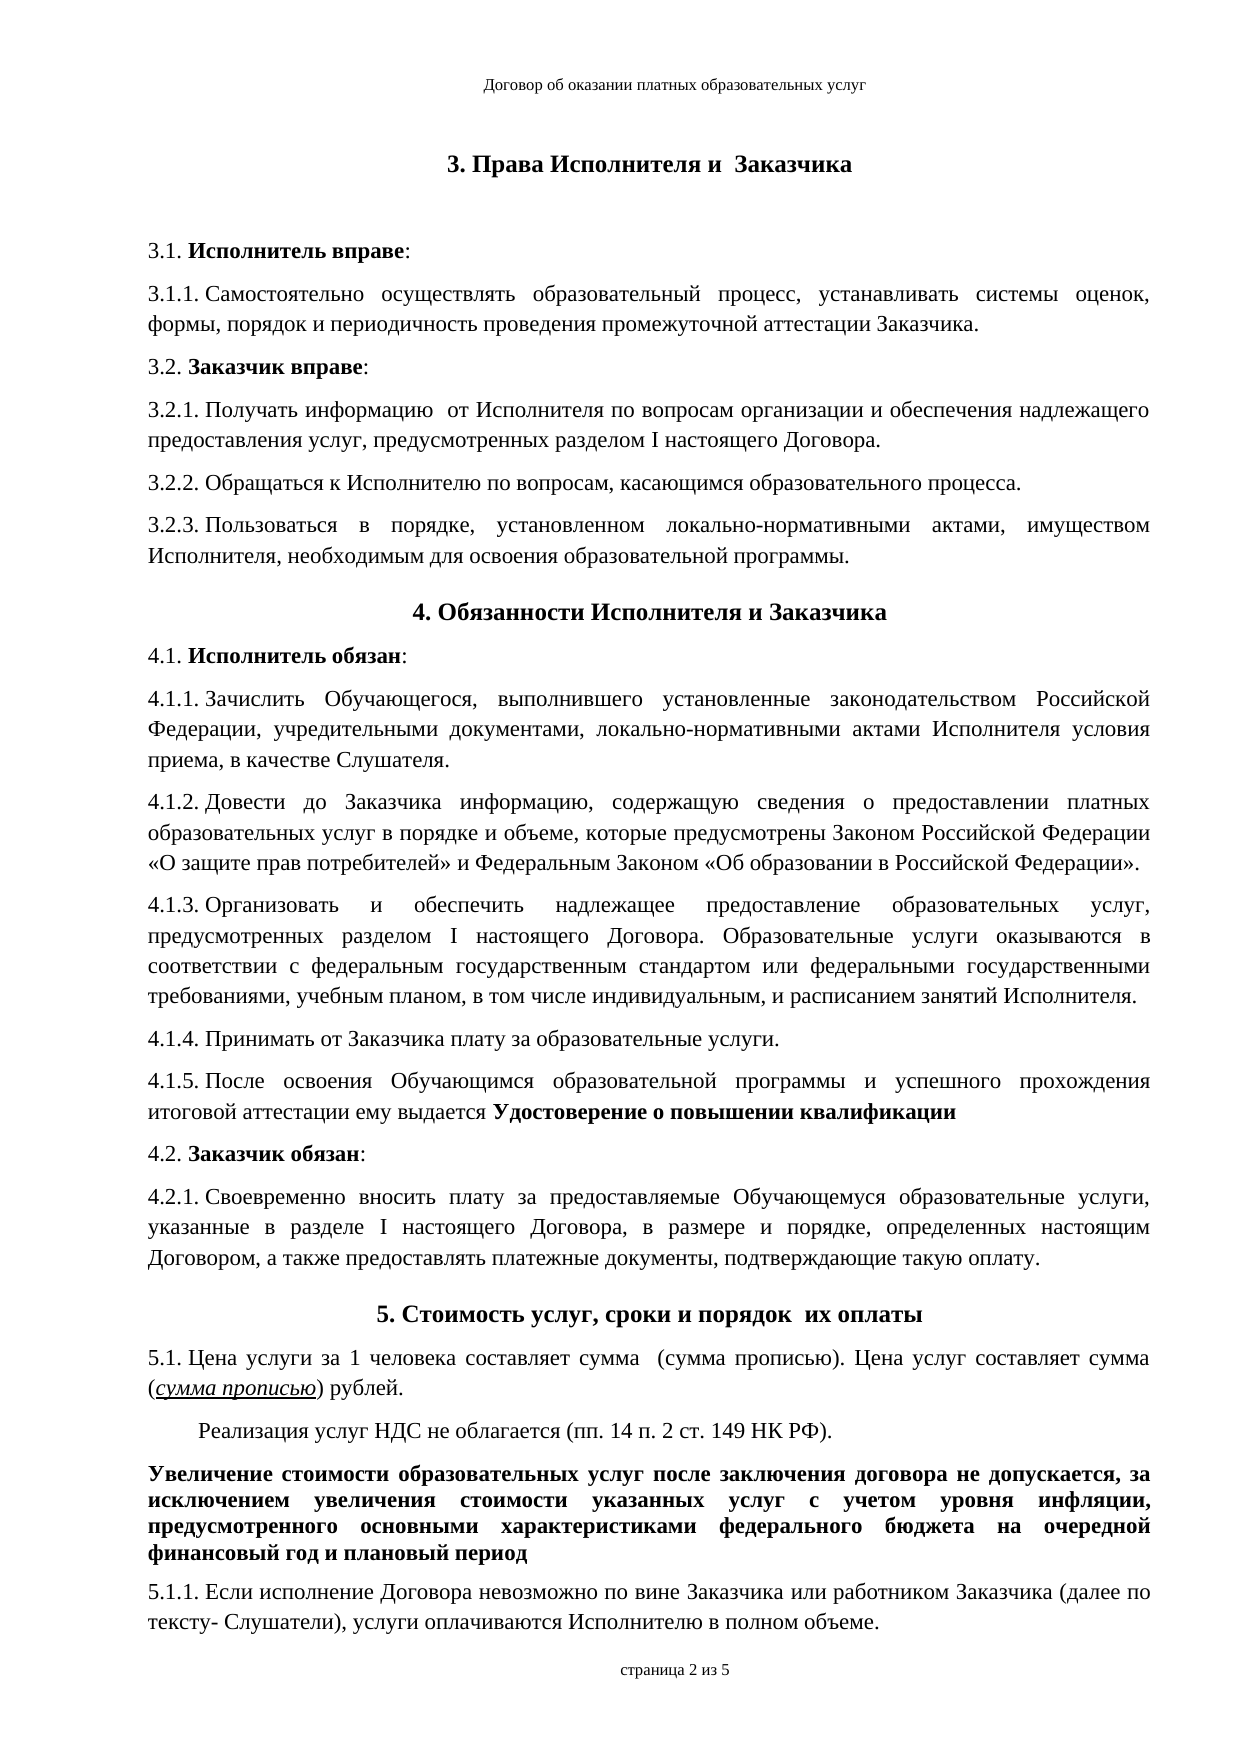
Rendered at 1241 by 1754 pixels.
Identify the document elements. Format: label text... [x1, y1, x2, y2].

subtitle Организовать и обеспечить надлежащее предоставление образовательных услуг, предусмотренных разделом I настоящего Договора. Образовательные услуги оказываются в соответствии с федеральным государственным стандартом или федеральными государственными требованиями, учебным планом, в том числе индивидуальным, и расписанием занятий Исполнителя. [148, 891, 1152, 1008]
subtitle Заказчик вправе: [148, 353, 1152, 379]
subtitle Обязанности Исполнителя и Заказчика [148, 597, 1152, 626]
subtitle Права Исполнителя и Заказчика [148, 149, 1152, 178]
text Реализация услуг НДС не облагается (пп. 14 п. 2 ст. 149 НК РФ). [148, 1417, 1152, 1443]
subtitle Своевременно вносить плату за предоставляемые Обучающемуся образовательные услуги, указанные в разделе I настоящего Договора, в размере и порядке, определенных настоящим Договором, а также предоставлять платежные документы, подтверждающие такую оплату. [148, 1183, 1152, 1270]
subtitle Исполнитель обязан: [148, 642, 1152, 669]
subtitle Получать информацию от Исполнителя по вопросам организации и обеспечения надлежащего предоставления услуг, предусмотренных разделом I настоящего Договора. [148, 396, 1152, 452]
subtitle Если исполнение Договора невозможно по вине Заказчика или работником Заказчика (далее по тексту- Слушатели), услуги оплачиваются Исполнителю в полном объеме. [148, 1578, 1152, 1634]
subtitle После освоения Обучающимся образовательной программы и успешного прохождения итоговой аттестации ему выдается Удостоверение о повышении квалификации [148, 1067, 1152, 1124]
text Увеличение стоимости образовательных услуг после заключения договора не допускается, за исключением увеличения стоимости указанных услуг с учетом уровня инфляции, предусмотренного основными характеристиками федерального бюджета на очередной финансовый год и плановый период [148, 1460, 1152, 1565]
subtitle Пользоваться в порядке, установленном локально-нормативными актами, имуществом Исполнителя, необходимым для освоения образовательной программы. [148, 512, 1152, 568]
subtitle Обращаться к Исполнителю по вопросам, касающимся образовательного процесса. [148, 469, 1152, 495]
subtitle Исполнитель вправе: [148, 238, 1152, 264]
subtitle Стоимость услуг, сроки и порядок их оплаты [148, 1299, 1152, 1327]
subtitle Довести до Заказчика информацию, содержащую сведения о предоставлении платных образовательных услуг в порядке и объеме, которые предусмотрены Законом Российской Федерации «О защите прав потребителей» и Федеральным Законом «Об образовании в Российской Федерации». [148, 788, 1152, 875]
subtitle Принимать от Заказчика плату за образовательные услуги. [148, 1025, 1152, 1051]
subtitle Заказчик обязан: [148, 1140, 1152, 1167]
subtitle Самостоятельно осуществлять образовательный процесс, устанавливать системы оценок, формы, порядок и периодичность проведения промежуточной аттестации Заказчика. [148, 280, 1152, 337]
subtitle Цена услуги за 1 человека составляет сумма (сумма прописью). Цена услуг составляет сумма (сумма прописью) рублей. [148, 1344, 1152, 1401]
subtitle Зачислить Обучающегося, выполнившего установленные законодательством Российской Федерации, учредительными документами, локально-нормативными актами Исполнителя условия приема, в качестве Слушателя. [148, 685, 1152, 772]
